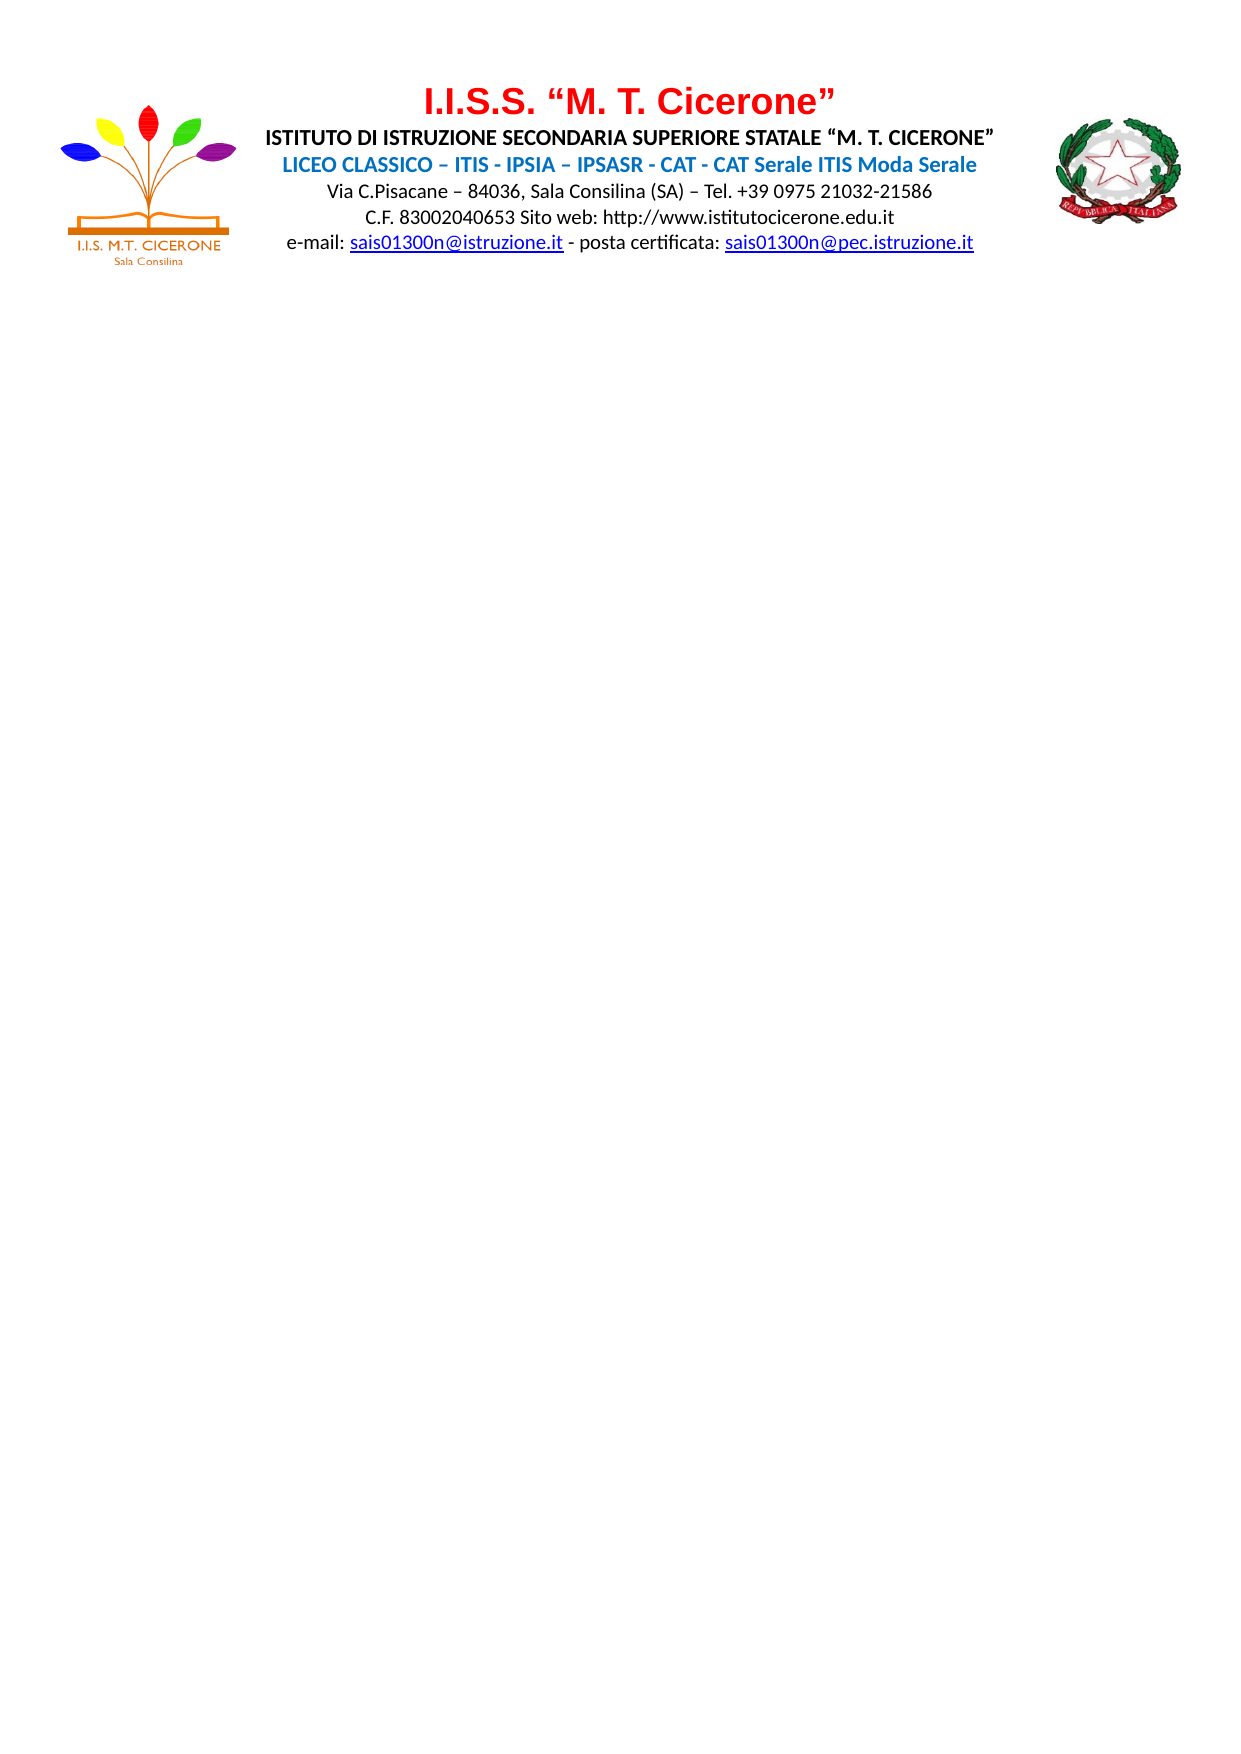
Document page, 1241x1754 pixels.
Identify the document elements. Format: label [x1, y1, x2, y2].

picture [1056, 118, 1181, 224]
